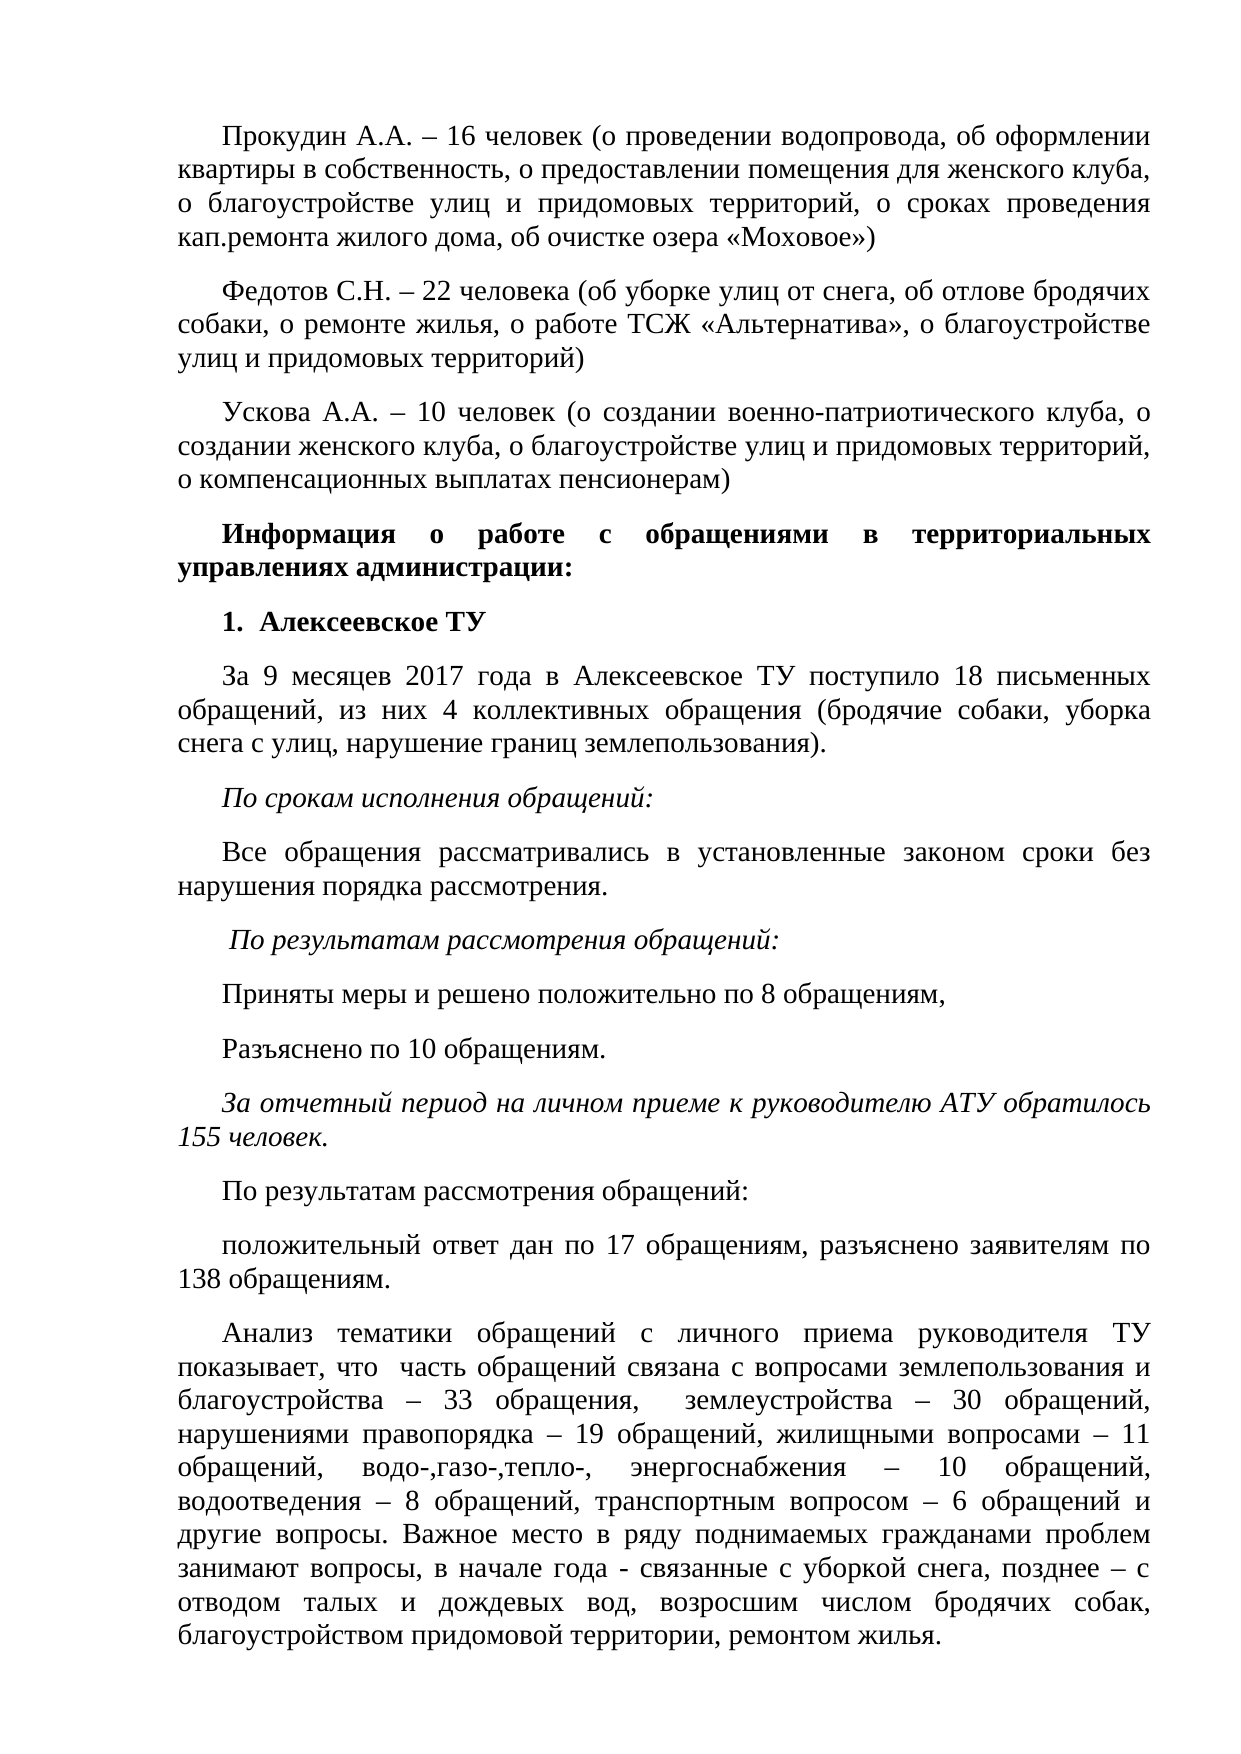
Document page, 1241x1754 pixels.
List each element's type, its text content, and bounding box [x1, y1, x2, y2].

text По срокам исполнения обращений: [177, 780, 1152, 813]
text Ускова А.А. – 10 человек (о создании военно-патриотического клуба, о создании женского клуба, о благоустройстве улиц и придомовых территорий, о компенсационных выплатах пенсионерам) [177, 394, 1152, 495]
text За 9 месяцев 2017 года в Алексеевское ТУ поступило 18 письменных обращений, из них 4 коллективных обращения (бродячие собаки, уборка снега с улиц, нарушение границ землепользования). [177, 658, 1152, 759]
text Приняты меры и решено положительно по 8 обращениям, [177, 976, 1152, 1010]
text Разъяснено по 10 обращениям. [177, 1031, 1152, 1064]
list Алексеевское ТУ [222, 604, 1152, 637]
text Анализ тематики обращений с личного приема руководителя ТУ показывает, что часть обращений связана с вопросами землепользования и благоустройства – 33 обращения, землеустройства – 30 обращений, нарушениями правопорядка – 19 обращений, жилищными вопросами – 11 обращений, водо-,газо-,тепло-, энергоснабжения – 10 обращений, водоотведения – 8 обращений, транспортным вопросом – 6 обращений и другие вопросы. Важное место в ряду поднимаемых гражданами проблем занимают вопросы, в начале года - связанные с уборкой снега, позднее – с отводом талых и дождевых вод, возросшим числом бродячих собак, благоустройством придомовой территории, ремонтом жилья. [177, 1315, 1152, 1651]
text Прокудин А.А. – 16 человек (о проведении водопровода, об оформлении квартиры в собственность, о предоставлении помещения для женского клуба, о благоустройстве улиц и придомовых территорий, о сроках проведения кап.ремонта жилого дома, об очистке озера «Моховое») [177, 118, 1152, 252]
text Информация о работе с обращениями в территориальных управлениях администрации: [177, 516, 1152, 583]
text Федотов С.Н. – 22 человека (об уборке улиц от снега, об отлове бродячих собаки, о ремонте жилья, о работе ТСЖ «Альтернатива», о благоустройстве улиц и придомовых территорий) [177, 273, 1152, 374]
text Все обращения рассматривались в установленные законом сроки без нарушения порядка рассмотрения. [177, 834, 1152, 901]
text По результатам рассмотрения обращений: [177, 922, 1152, 956]
text По результатам рассмотрения обращений: [177, 1173, 1152, 1207]
text За отчетный период на личном приеме к руководителю АТУ обратилось 155 человек. [177, 1085, 1152, 1152]
text положительный ответ дан по 17 обращениям, разъяснено заявителям по 138 обращениям. [177, 1227, 1152, 1294]
